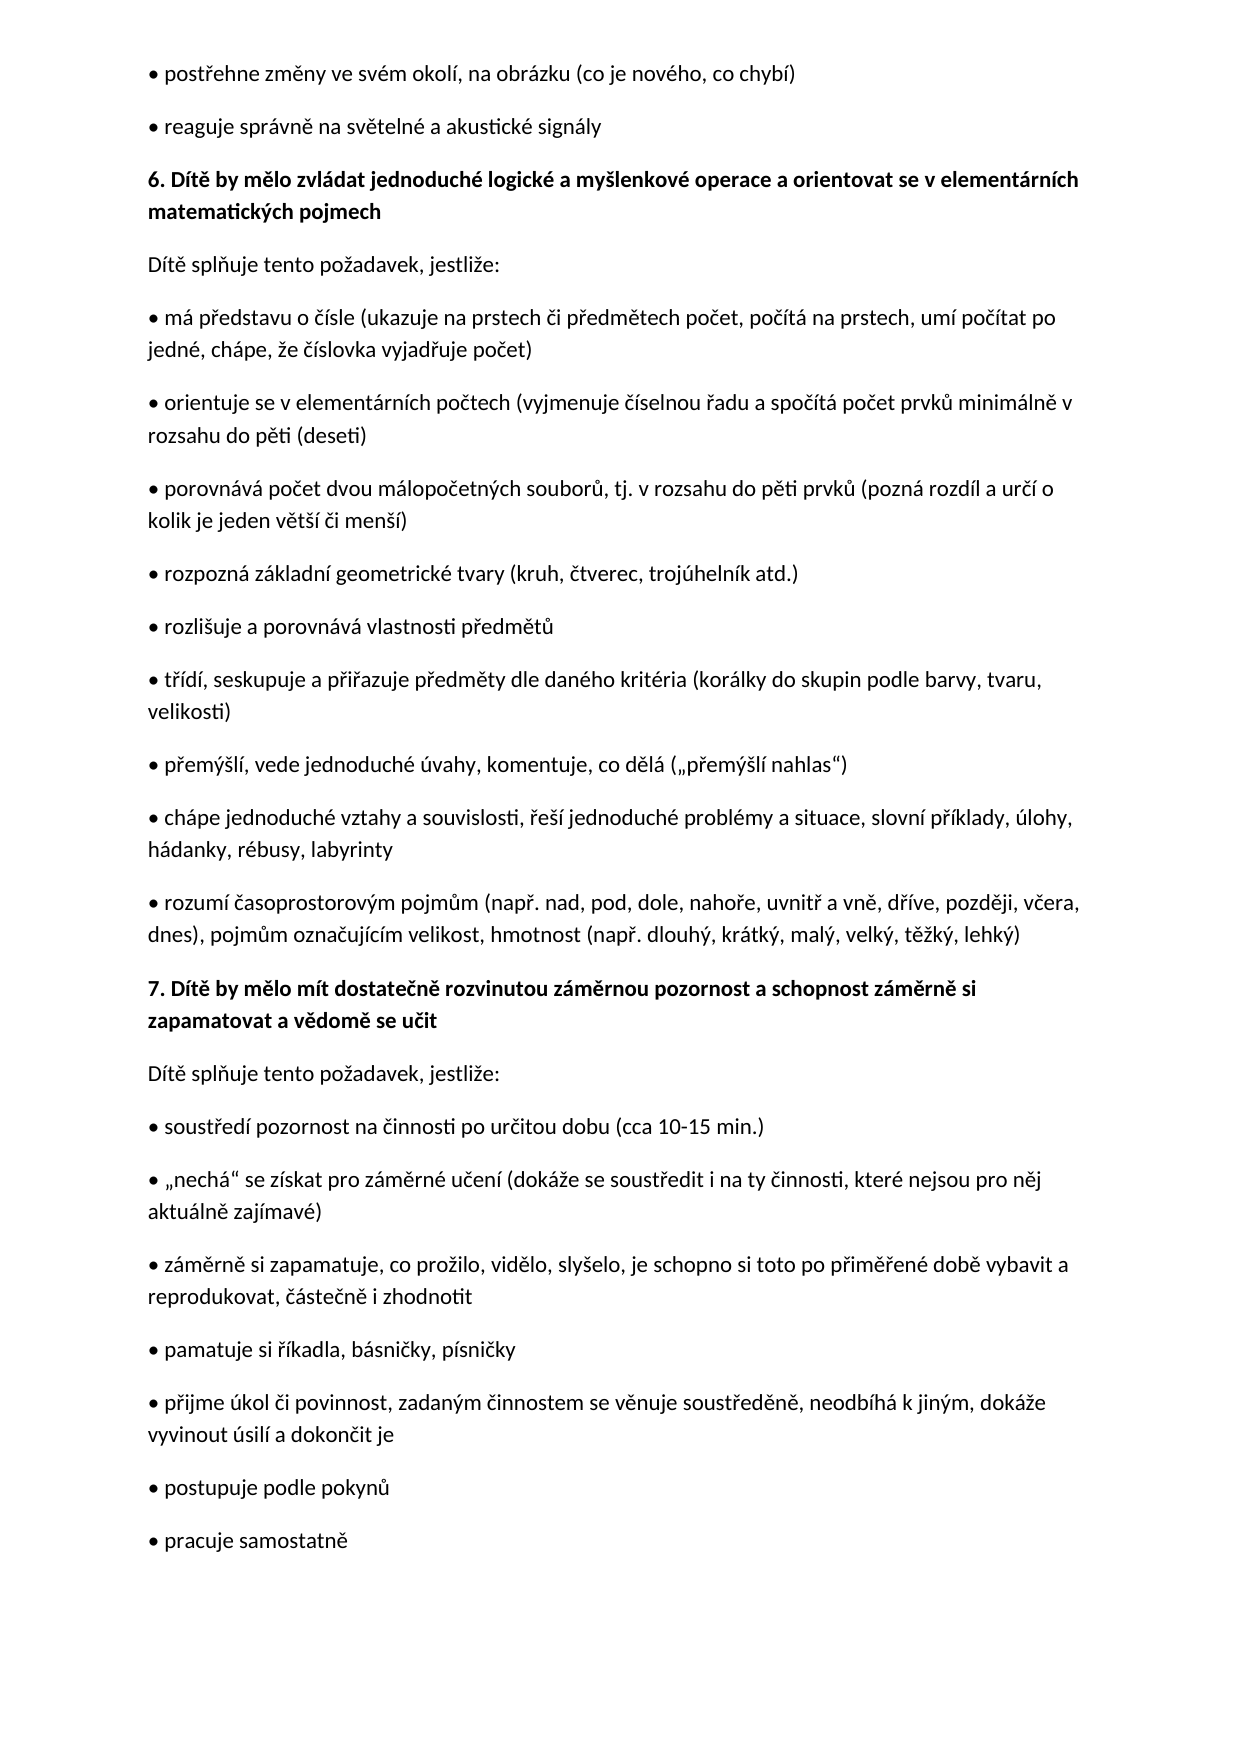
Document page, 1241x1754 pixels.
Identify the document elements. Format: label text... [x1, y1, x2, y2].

text • postřehne změny ve svém okolí, na obrázku (co je nového, co chybí) [148, 59, 1093, 87]
text • reaguje správně na světelné a akustické signály [148, 112, 1093, 140]
text • záměrně si zapamatuje, co prožilo, vidělo, slyšelo, je schopno si toto po přiměřené době vybavit a reprodukovat, částečně i zhodnotit [148, 1250, 1093, 1310]
text • „nechá“ se získat pro záměrné učení (dokáže se soustředit i na ty činnosti, které nejsou pro něj aktuálně zajímavé) [148, 1165, 1093, 1225]
text • pracuje samostatně [148, 1527, 1093, 1554]
text Dítě splňuje tento požadavek, jestliže: [148, 1059, 1093, 1087]
text 7. Dítě by mělo mít dostatečně rozvinutou záměrnou pozornost a schopnost záměrně si zapamatovat a vědomě se učit [148, 974, 1093, 1034]
text • pamatuje si říkadla, básničky, písničky [148, 1335, 1093, 1363]
text • chápe jednoduché vztahy a souvislosti, řeší jednoduché problémy a situace, slovní příklady, úlohy, hádanky, rébusy, labyrinty [148, 803, 1093, 863]
text • orientuje se v elementárních počtech (vyjmenuje číselnou řadu a spočítá počet prvků minimálně v rozsahu do pěti (deseti) [148, 388, 1093, 449]
text • přemýšlí, vede jednoduché úvahy, komentuje, co dělá („přemýšlí nahlas“) [148, 750, 1093, 778]
text Dítě splňuje tento požadavek, jestliže: [148, 250, 1093, 278]
text • rozlišuje a porovnává vlastnosti předmětů [148, 612, 1093, 640]
text • porovnává počet dvou málopočetných souborů, tj. v rozsahu do pěti prvků (pozná rozdíl a určí o kolik je jeden větší či menší) [148, 474, 1093, 534]
text • třídí, seskupuje a přiřazuje předměty dle daného kritéria (korálky do skupin podle barvy, tvaru, velikosti) [148, 665, 1093, 725]
text • přijme úkol či povinnost, zadaným činnostem se věnuje soustředěně, neodbíhá k jiným, dokáže vyvinout úsilí a dokončit je [148, 1388, 1093, 1448]
text • rozumí časoprostorovým pojmům (např. nad, pod, dole, nahoře, uvnitř a vně, dříve, později, včera, dnes), pojmům označujícím velikost, hmotnost (např. dlouhý, krátký, malý, velký, těžký, lehký) [148, 888, 1093, 949]
text 6. Dítě by mělo zvládat jednoduché logické a myšlenkové operace a orientovat se v elementárních matematických pojmech [148, 165, 1093, 225]
text • rozpozná základní geometrické tvary (kruh, čtverec, trojúhelník atd.) [148, 559, 1093, 587]
text • postupuje podle pokynů [148, 1473, 1093, 1502]
text • má představu o čísle (ukazuje na prstech či předmětech počet, počítá na prstech, umí počítat po jedné, chápe, že číslovka vyjadřuje počet) [148, 303, 1093, 363]
text • soustředí pozornost na činnosti po určitou dobu (cca 10-15 min.) [148, 1112, 1093, 1140]
